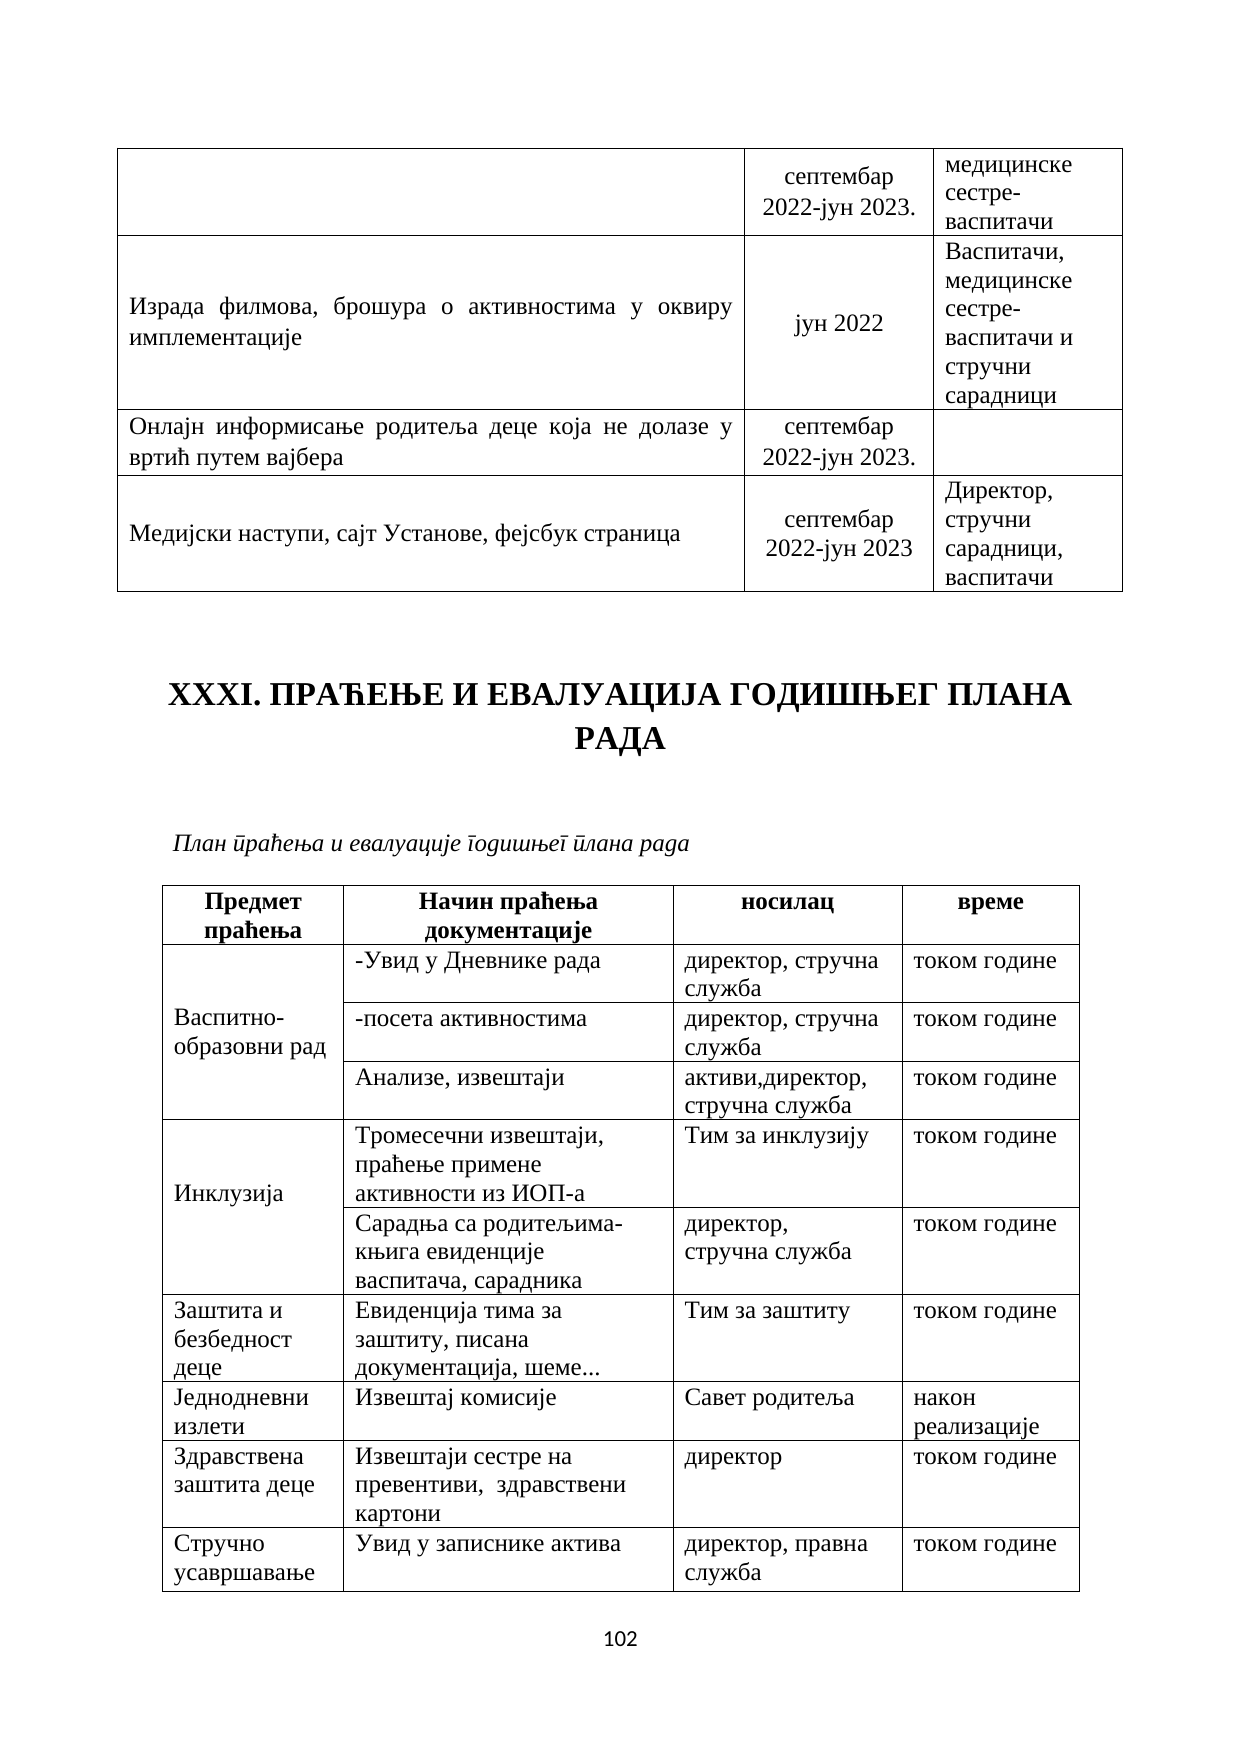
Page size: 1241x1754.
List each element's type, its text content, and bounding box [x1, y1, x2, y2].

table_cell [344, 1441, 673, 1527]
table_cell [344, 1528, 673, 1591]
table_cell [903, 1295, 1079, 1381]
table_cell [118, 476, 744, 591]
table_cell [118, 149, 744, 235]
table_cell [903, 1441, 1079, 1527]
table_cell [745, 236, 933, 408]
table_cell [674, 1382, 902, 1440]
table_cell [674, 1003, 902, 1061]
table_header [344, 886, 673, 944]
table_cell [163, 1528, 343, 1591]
subtitle XXXI. ПРАЋЕЊЕ И ЕВАЛУАЦИЈА ГОДИШЊЕГ ПЛАНА РАДА [148, 674, 1093, 757]
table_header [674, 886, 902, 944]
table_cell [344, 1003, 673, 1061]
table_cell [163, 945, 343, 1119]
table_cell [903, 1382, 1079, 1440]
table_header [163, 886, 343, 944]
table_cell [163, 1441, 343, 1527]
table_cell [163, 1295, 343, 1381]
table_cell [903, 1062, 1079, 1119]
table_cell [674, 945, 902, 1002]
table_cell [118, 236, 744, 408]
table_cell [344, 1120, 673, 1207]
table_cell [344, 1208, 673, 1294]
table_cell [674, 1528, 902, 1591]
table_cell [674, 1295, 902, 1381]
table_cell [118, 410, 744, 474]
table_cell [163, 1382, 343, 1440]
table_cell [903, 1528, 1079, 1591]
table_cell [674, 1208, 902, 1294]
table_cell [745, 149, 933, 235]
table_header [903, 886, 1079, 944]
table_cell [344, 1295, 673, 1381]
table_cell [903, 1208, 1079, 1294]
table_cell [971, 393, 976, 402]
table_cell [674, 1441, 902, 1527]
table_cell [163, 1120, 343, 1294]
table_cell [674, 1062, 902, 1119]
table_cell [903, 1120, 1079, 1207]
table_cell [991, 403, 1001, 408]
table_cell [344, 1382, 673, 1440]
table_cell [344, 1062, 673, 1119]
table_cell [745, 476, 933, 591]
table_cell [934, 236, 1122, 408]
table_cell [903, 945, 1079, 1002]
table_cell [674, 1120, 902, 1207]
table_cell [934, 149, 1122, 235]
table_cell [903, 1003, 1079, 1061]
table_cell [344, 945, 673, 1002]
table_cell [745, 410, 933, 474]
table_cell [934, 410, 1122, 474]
text План праћења и евалуације годишњег плана рада [148, 828, 1093, 856]
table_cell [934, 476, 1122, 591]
